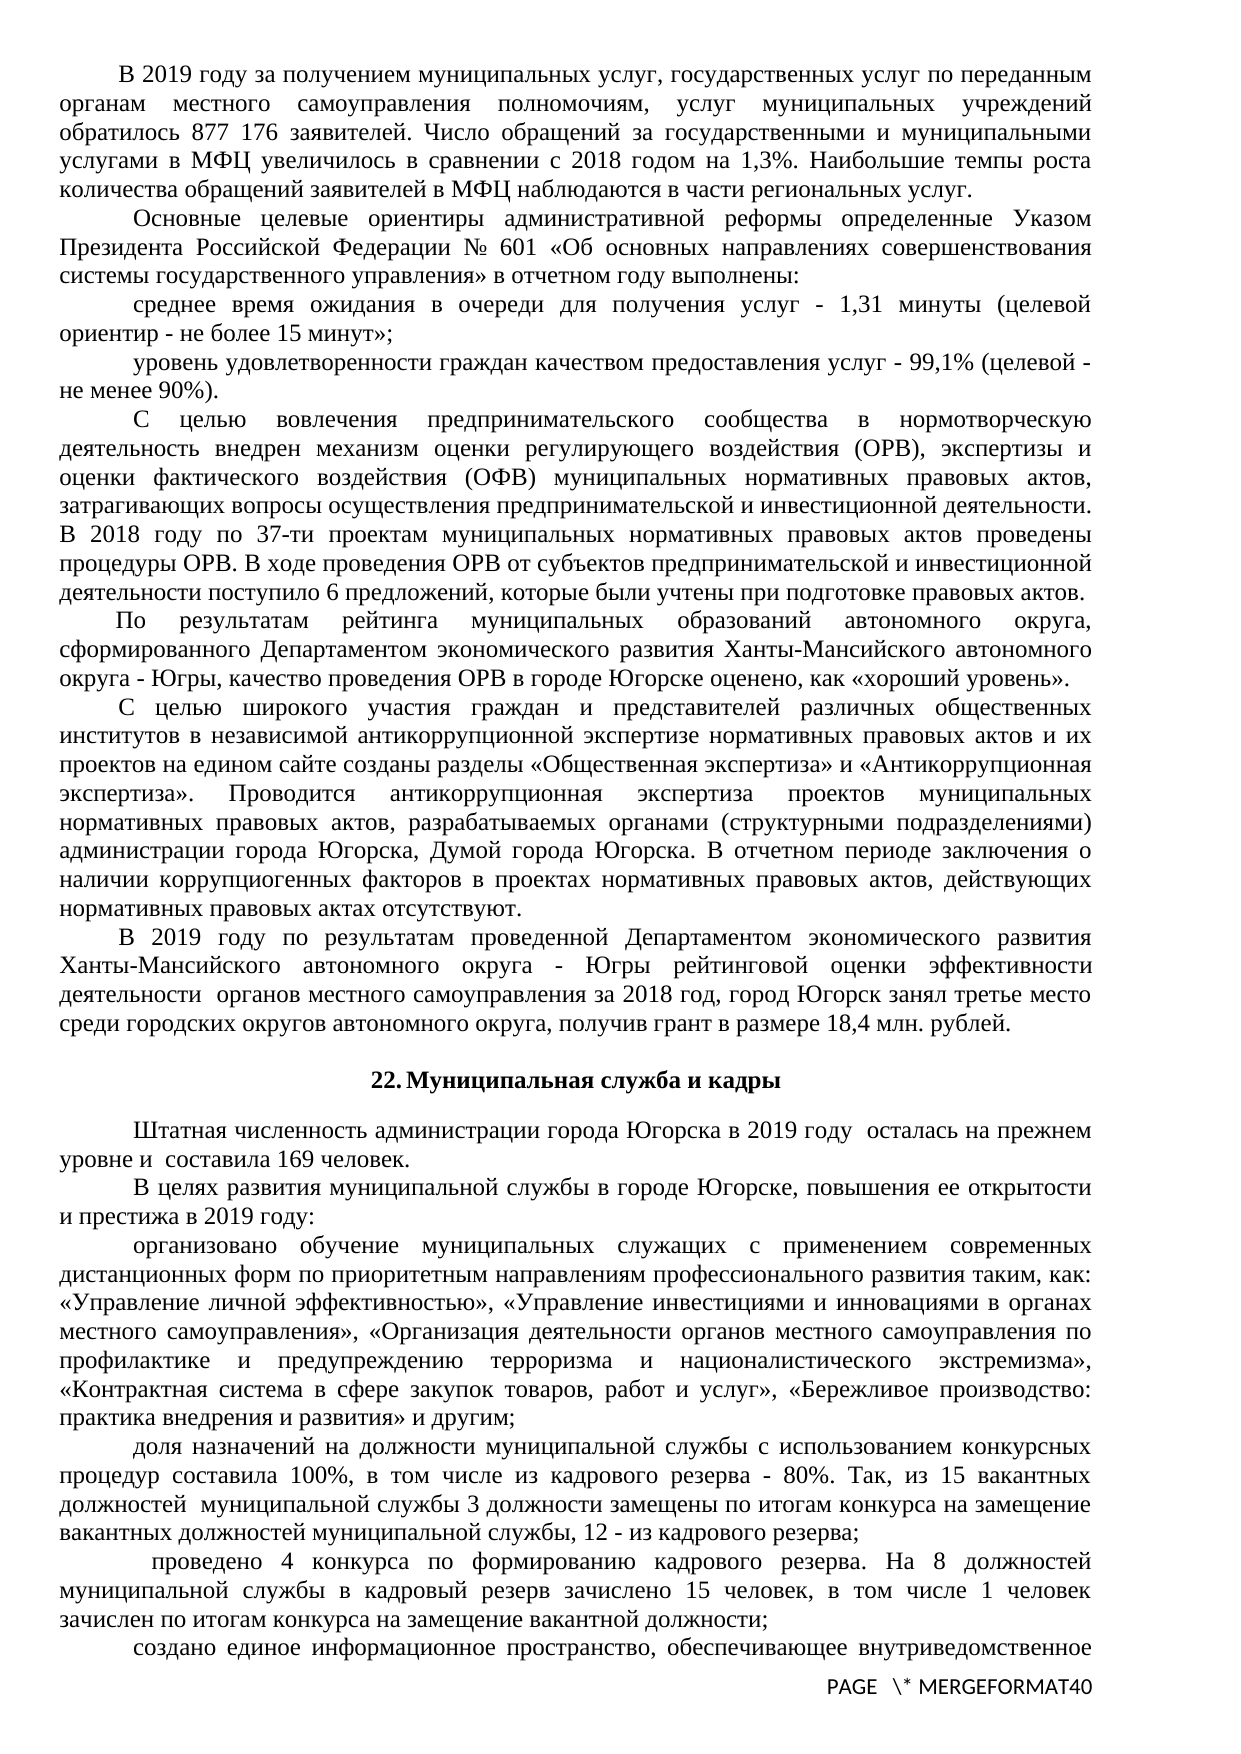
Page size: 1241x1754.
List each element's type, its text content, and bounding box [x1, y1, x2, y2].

text уровень удовлетворенности граждан качеством предоставления услуг - 99,1% (целевой - не менее 90%). [59, 347, 1092, 404]
text организовано обучение муниципальных служащих с применением современных дистанционных форм по приоритетным направлениям профессионального развития таким, как: «Управление личной эффективностью», «Управление инвестициями и инновациями в органах местного самоуправления», «Организация деятельности органов местного самоуправления по профилактике и предупреждению терроризма и националистического экстремизма», «Контрактная система в сфере закупок товаров, работ и услуг», «Бережливое производство: практика внедрения и развития» и другим; [59, 1230, 1092, 1431]
text В целях развития муниципальной службы в городе Югорске, повышения ее открытости и престижа в 2019 году: [59, 1172, 1092, 1230]
text проведено 4 конкурса по формированию кадрового резерва. На 8 должностей муниципальной службы в кадровый резерв зачислено 15 человек, в том числе 1 человек зачислен по итогам конкурса на замещение вакантной должности; [59, 1546, 1092, 1632]
text По результатам рейтинга муниципальных образований автономного округа, сформированного Департаментом экономического развития Ханты-Мансийского автономного округа - Югры, качество проведения ОРВ в городе Югорске оценено, как «хороший уровень». [59, 605, 1092, 692]
text С целью вовлечения предпринимательского сообщества в нормотворческую деятельность внедрен механизм оценки регулирующего воздействия (ОРВ), экспертизы и оценки фактического воздействия (ОФВ) муниципальных нормативных правовых актов, затрагивающих вопросы осуществления предпринимательской и инвестиционной деятельности. В 2018 году по 37-ти проектам муниципальных нормативных правовых актов проведены процедуры ОРВ. В ходе проведения ОРВ от субъектов предпринимательской и инвестиционной деятельности поступило 6 предложений, которые были учтены при подготовке правовых актов. [59, 404, 1092, 605]
text доля назначений на должности муниципальной службы с использованием конкурсных процедур составила 100%, в том числе из кадрового резерва - 80%. Так, из 15 вакантных должностей муниципальной службы 3 должности замещены по итогам конкурса на замещение вакантных должностей муниципальной службы, 12 - из кадрового резерва; [59, 1431, 1092, 1546]
text В 2019 году по результатам проведенной Департаментом экономического развития Ханты-Мансийского автономного округа - Югры рейтинговой оценки эффективности деятельности органов местного самоуправления за 2018 год, город Югорск занял третье место среди городских округов автономного округа, получив грант в размере 18,4 млн. рублей. [59, 922, 1092, 1037]
text среднее время ожидания в очереди для получения услуг - 1,31 минуты (целевой ориентир - не более 15 минут»; [59, 289, 1092, 347]
text В 2019 году за получением муниципальных услуг, государственных услуг по переданным органам местного самоуправления полномочиям, услуг муниципальных учреждений обратилось 877 176 заявителей. Число обращений за государственными и муниципальными услугами в МФЦ увеличилось в сравнении с 2018 годом на 1,3%. Наибольшие темпы роста количества обращений заявителей в МФЦ наблюдаются в части региональных услуг. [59, 59, 1092, 203]
list Муниципальная служба и кадры [59, 1065, 1092, 1094]
text Основные целевые ориентиры административной реформы определенные Указом Президента Российской Федерации № 601 «Об основных направлениях совершенствования системы государственного управления» в отчетном году выполнены: [59, 203, 1092, 289]
text Штатная численность администрации города Югорска в 2019 году осталась на прежнем уровне и составила 169 человек. [59, 1115, 1092, 1172]
text С целью широкого участия граждан и представителей различных общественных институтов в независимой антикоррупционной экспертизе нормативных правовых актов и их проектов на едином сайте созданы разделы «Общественная экспертиза» и «Антикоррупционная экспертиза». Проводится антикоррупционная экспертиза проектов муниципальных нормативных правовых актов, разрабатываемых органами (структурными подразделениями) администрации города Югорска, Думой города Югорска. В отчетном периоде заключения о наличии коррупциогенных факторов в проектах нормативных правовых актов, действующих нормативных правовых актах отсутствуют. [59, 692, 1092, 922]
